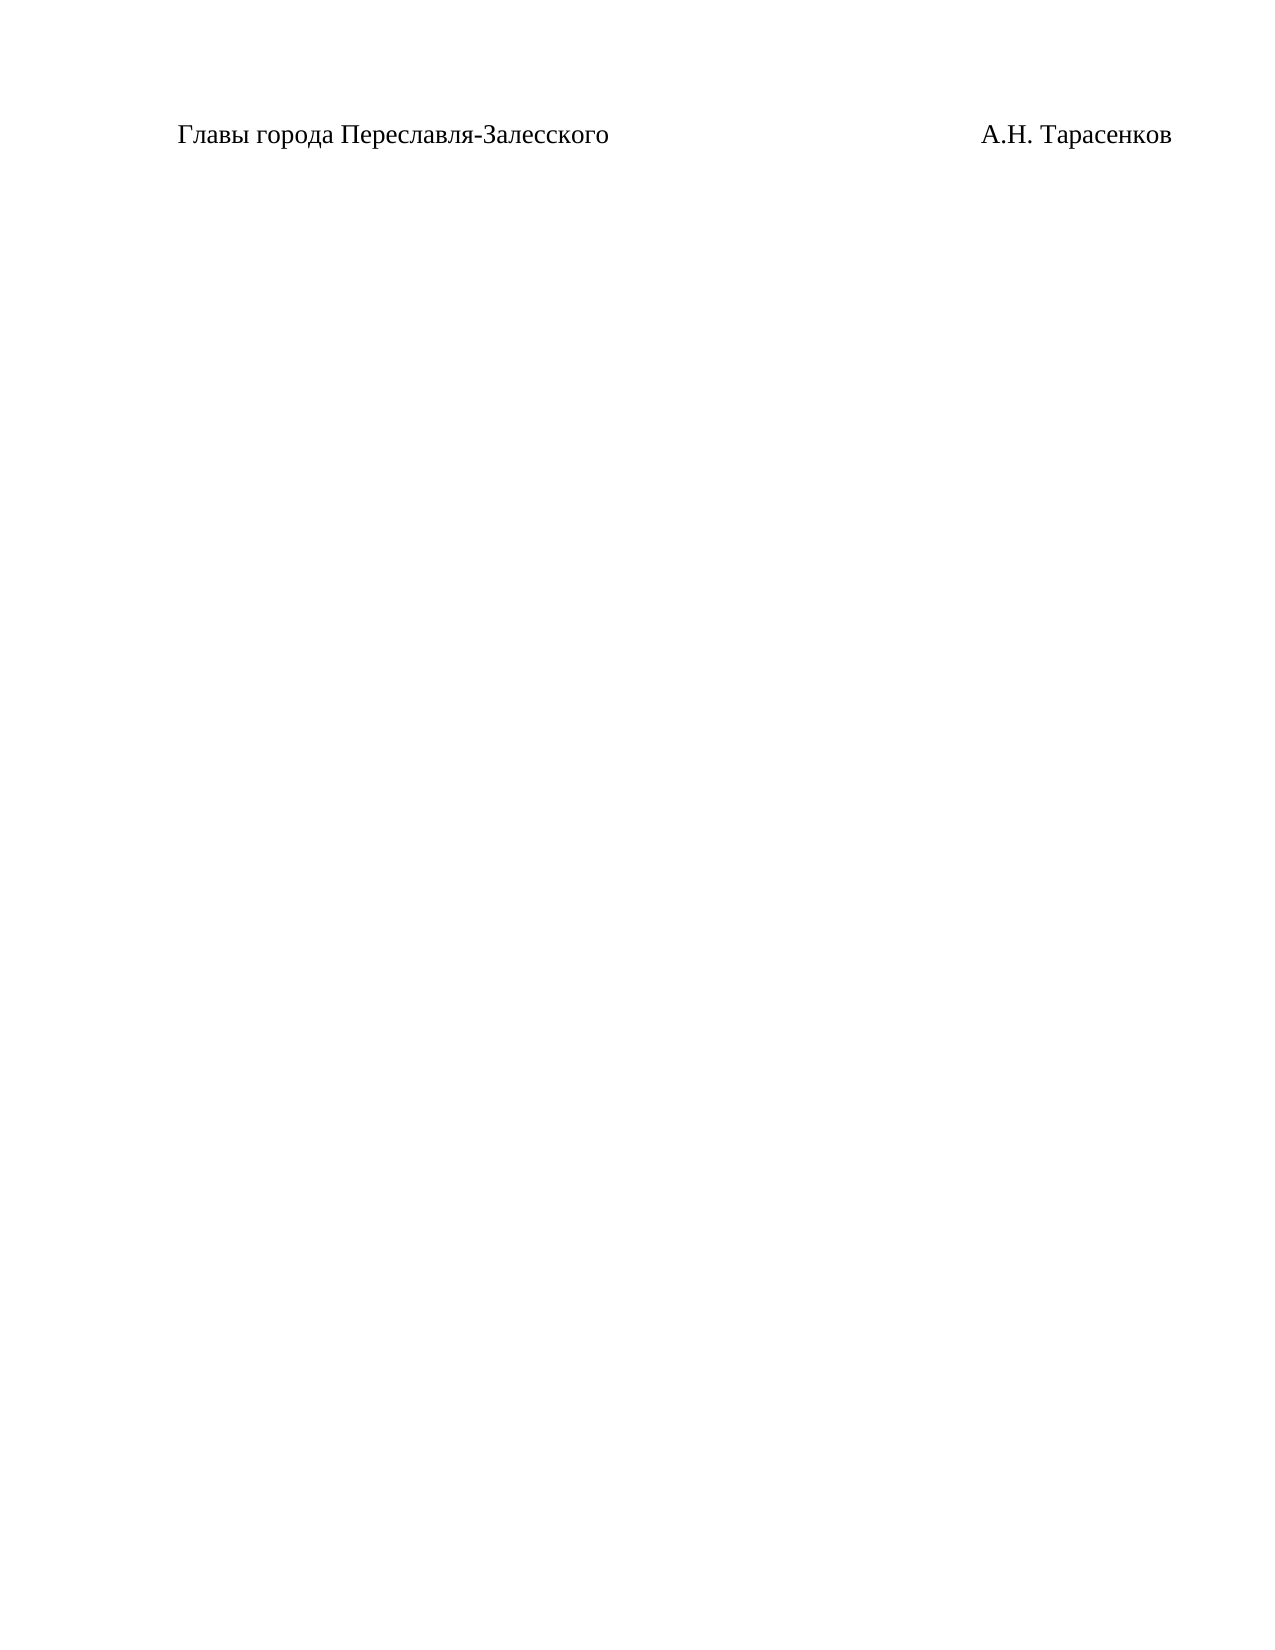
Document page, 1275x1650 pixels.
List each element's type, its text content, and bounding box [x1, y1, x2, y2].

text Главы города Переславля-Залесского А.Н. Тарасенков [177, 118, 1186, 149]
